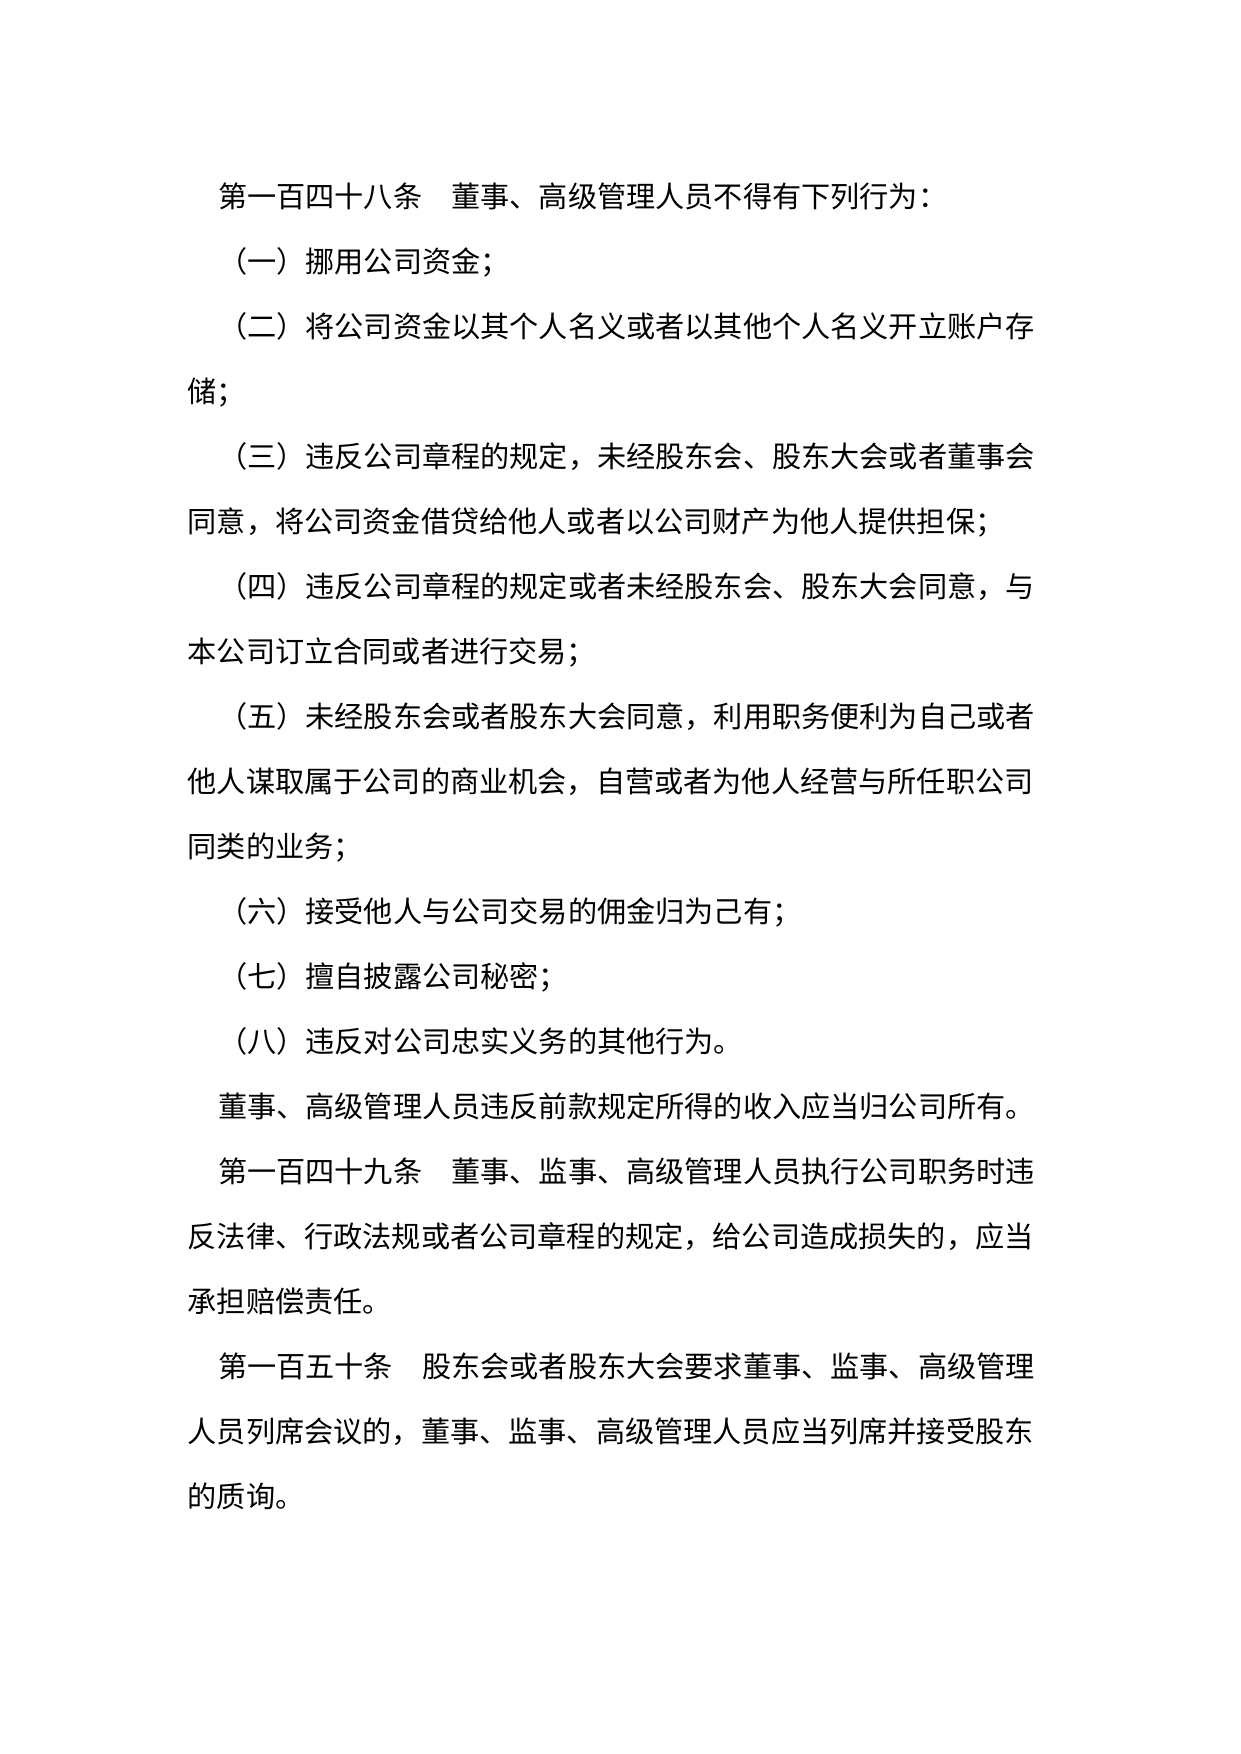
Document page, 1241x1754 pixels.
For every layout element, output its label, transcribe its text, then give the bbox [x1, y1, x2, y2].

text 第一百五十条 股东会或者股东大会要求董事、监事、高级管理人员列席会议的，董事、监事、高级管理人员应当列席并接受股东的质询。 [187, 1332, 1053, 1527]
text 董事、高级管理人员违反前款规定所得的收入应当归公司所有。 [187, 1072, 1053, 1137]
text （六）接受他人与公司交易的佣金归为己有； [187, 877, 1053, 942]
text （一）挪用公司资金； [187, 227, 1053, 292]
text （八）违反对公司忠实义务的其他行为。 [187, 1007, 1053, 1072]
text （四）违反公司章程的规定或者未经股东会、股东大会同意，与本公司订立合同或者进行交易； [187, 552, 1053, 682]
text （五）未经股东会或者股东大会同意，利用职务便利为自己或者他人谋取属于公司的商业机会，自营或者为他人经营与所任职公司同类的业务； [187, 682, 1053, 877]
text 第一百四十九条 董事、监事、高级管理人员执行公司职务时违反法律、行政法规或者公司章程的规定，给公司造成损失的，应当承担赔偿责任。 [187, 1137, 1053, 1332]
text （七）擅自披露公司秘密； [187, 942, 1053, 1007]
text 第一百四十八条 董事、高级管理人员不得有下列行为： [187, 162, 1053, 227]
text （二）将公司资金以其个人名义或者以其他个人名义开立账户存储； [187, 292, 1053, 422]
text （三）违反公司章程的规定，未经股东会、股东大会或者董事会同意，将公司资金借贷给他人或者以公司财产为他人提供担保； [187, 422, 1053, 552]
